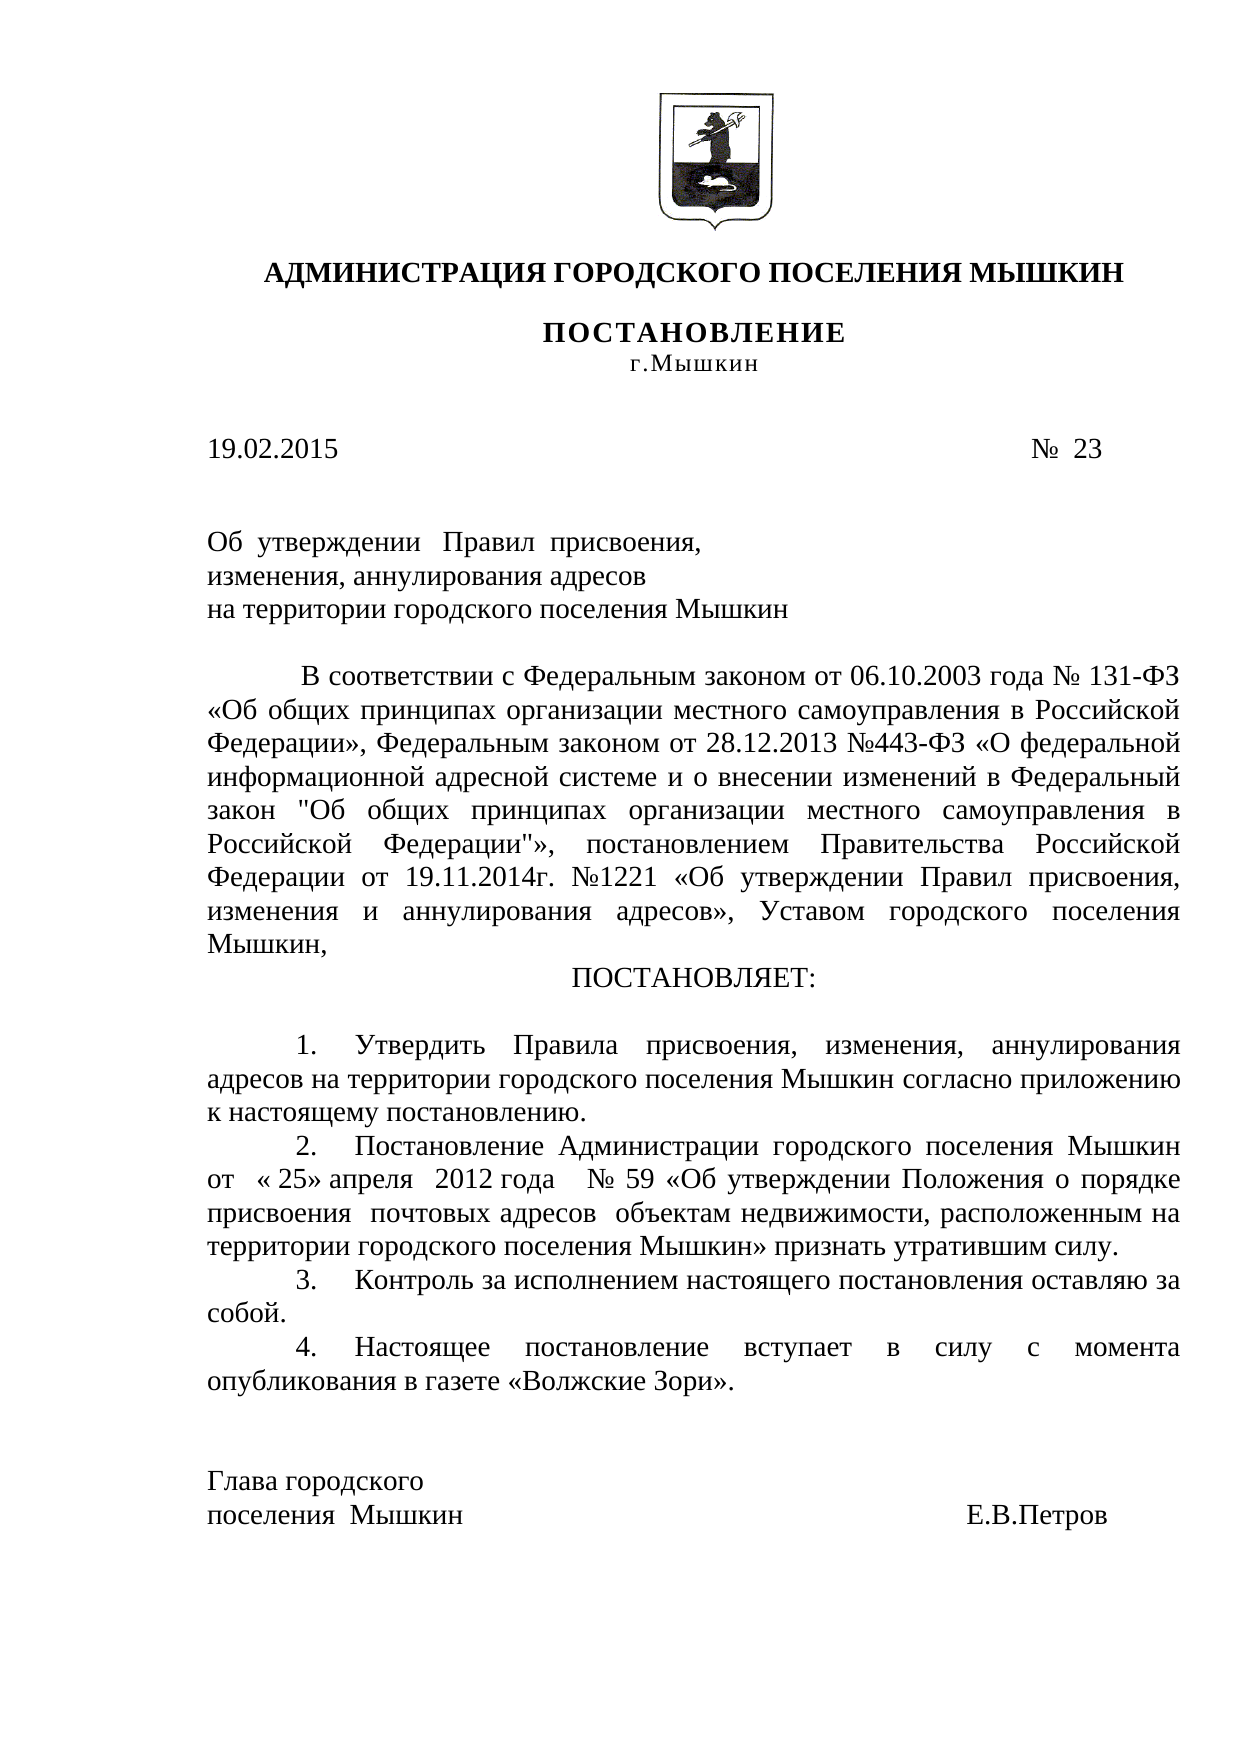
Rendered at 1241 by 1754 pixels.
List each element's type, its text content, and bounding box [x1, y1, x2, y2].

text на территории городского поселения Мышкин [207, 591, 1181, 625]
picture [646, 47, 785, 232]
text ПОСТАНОВЛЕНИЕ [207, 315, 1181, 348]
list Настоящее постановление вступает в силу с момента опубликования в газете «Волжские Зори». [207, 1329, 1181, 1396]
text АДМИНИСТРАЦИЯ ГОРОДСКОГО ПОСЕЛЕНИЯ МЫШКИН [207, 256, 1181, 289]
list Утвердить Правила присвоения, изменения, аннулирования адресов на территории городского поселения Мышкин согласно приложению к настоящему постановлению. [207, 1027, 1181, 1128]
text г.Мышкин [207, 348, 1181, 377]
text поселения Мышкин Е.В.Петров [207, 1497, 1181, 1530]
list Контроль за исполнением настоящего постановления оставляю за собой. [207, 1262, 1181, 1329]
text Об утверждении Правил присвоения, [207, 524, 1181, 558]
text ПОСТАНОВЛЯЕТ: [207, 960, 1181, 994]
text 19.02.2015 № 23 [207, 431, 1181, 465]
text Глава городского [207, 1463, 1181, 1497]
text изменения, аннулирования адресов [207, 558, 1181, 591]
list Постановление Администрации городского поселения Мышкин от « 25» апреля 2012 года № 59 «Об утверждении Положения о порядке присвоения почтовых адресов объектам недвижимости, расположенным на территории городского поселения Мышкин» признать утратившим силу. [207, 1128, 1181, 1262]
text В соответствии с Федеральным законом от 06.10.2003 года № 131-ФЗ «Об общих принципах организации местного самоуправления в Российской Федерации», Федеральным законом от 28.12.2013 №443-ФЗ «О федеральной информационной адресной системе и о внесении изменений в Федеральный закон "Об общих принципах организации местного самоуправления в Российской Федерации"», постановлением Правительства Российской Федерации от 19.11.2014г. №1221 «Об утверждении Правил присвоения, изменения и аннулирования адресов», Уставом городского поселения Мышкин, [207, 658, 1181, 960]
